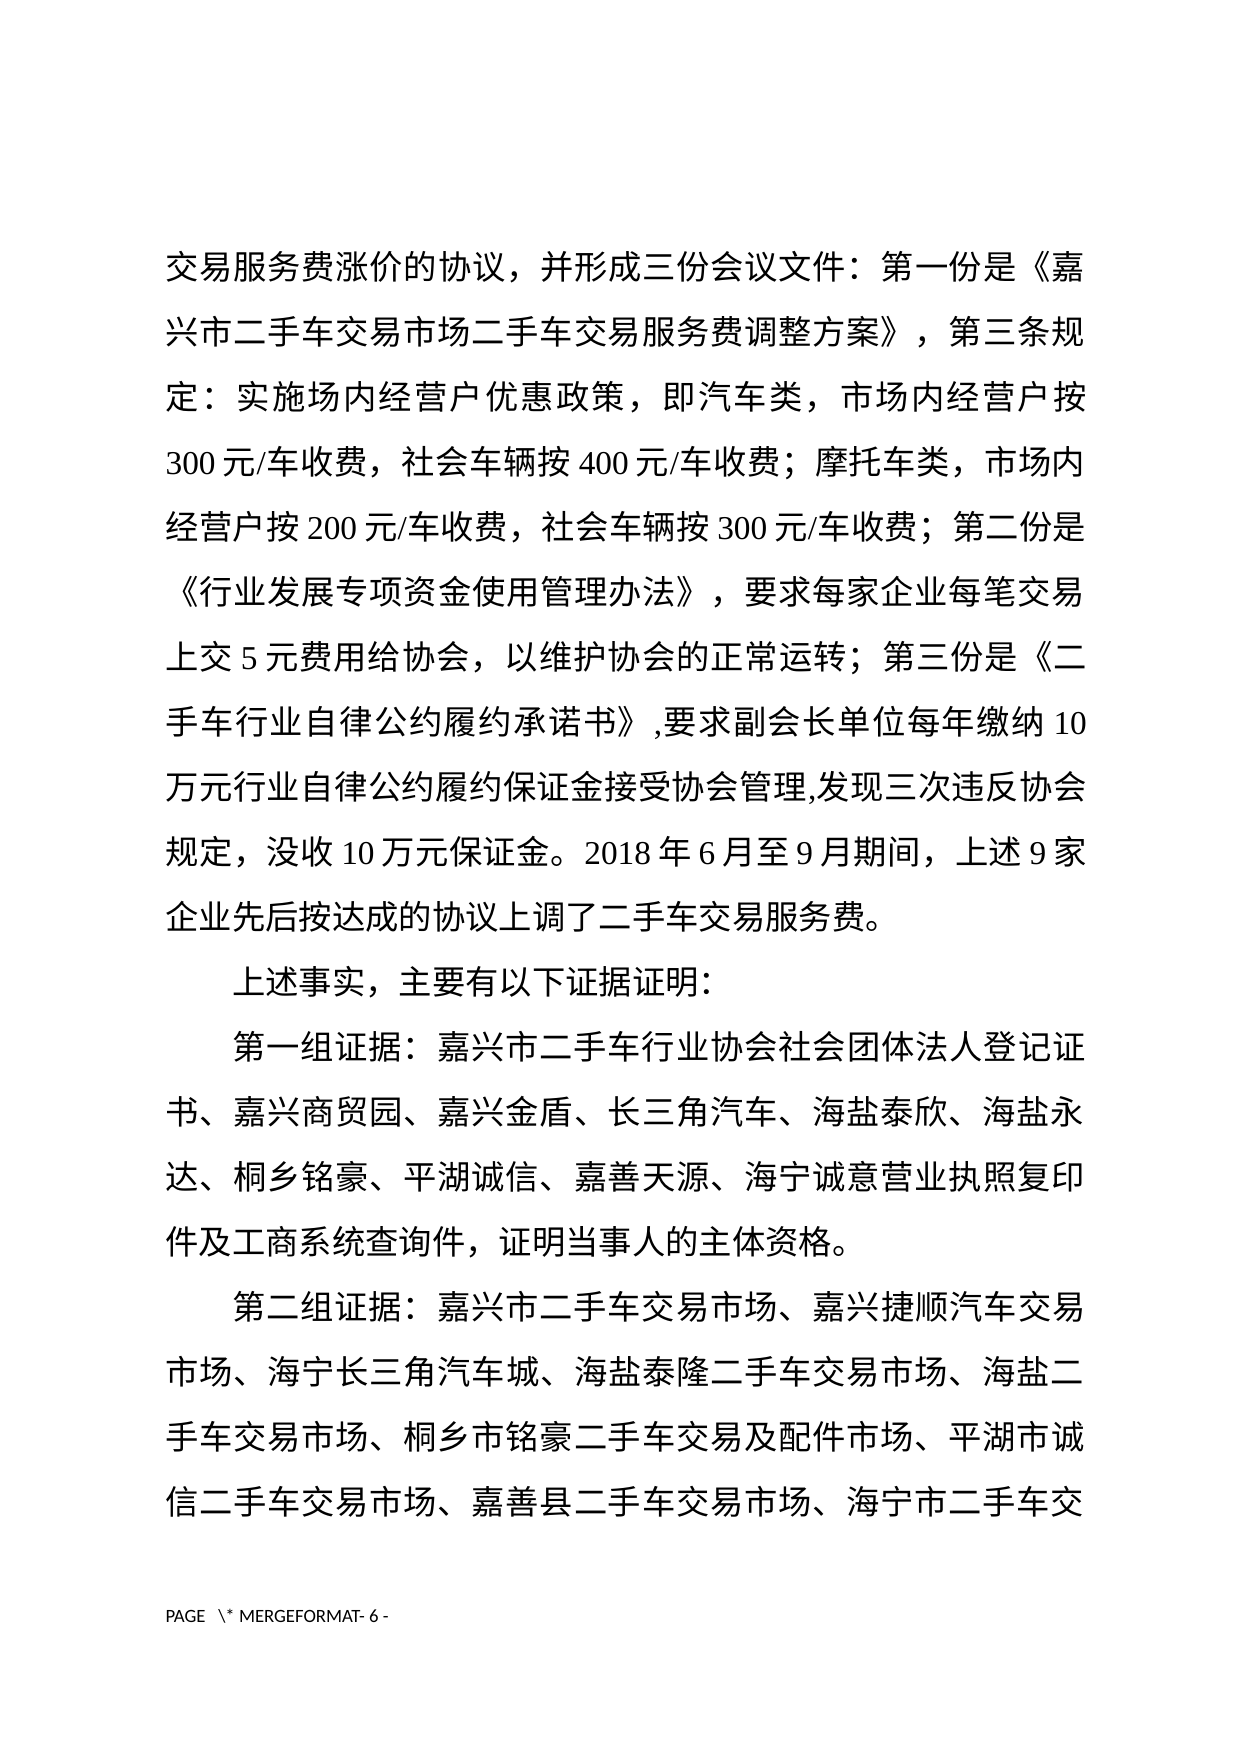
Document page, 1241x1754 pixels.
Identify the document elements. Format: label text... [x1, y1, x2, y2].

text 第一组证据：嘉兴市二手车行业协会社会团体法人登记证书、嘉兴商贸园、嘉兴金盾、长三角汽车、海盐泰欣、海盐永达、桐乡铭豪、平湖诚信、嘉善天源、海宁诚意营业执照复印件及工商系统查询件，证明当事人的主体资格。 [165, 1013, 1087, 1273]
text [165, 233, 1087, 948]
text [165, 1273, 1087, 1533]
text 上述事实，主要有以下证据证明： [165, 948, 1087, 1013]
